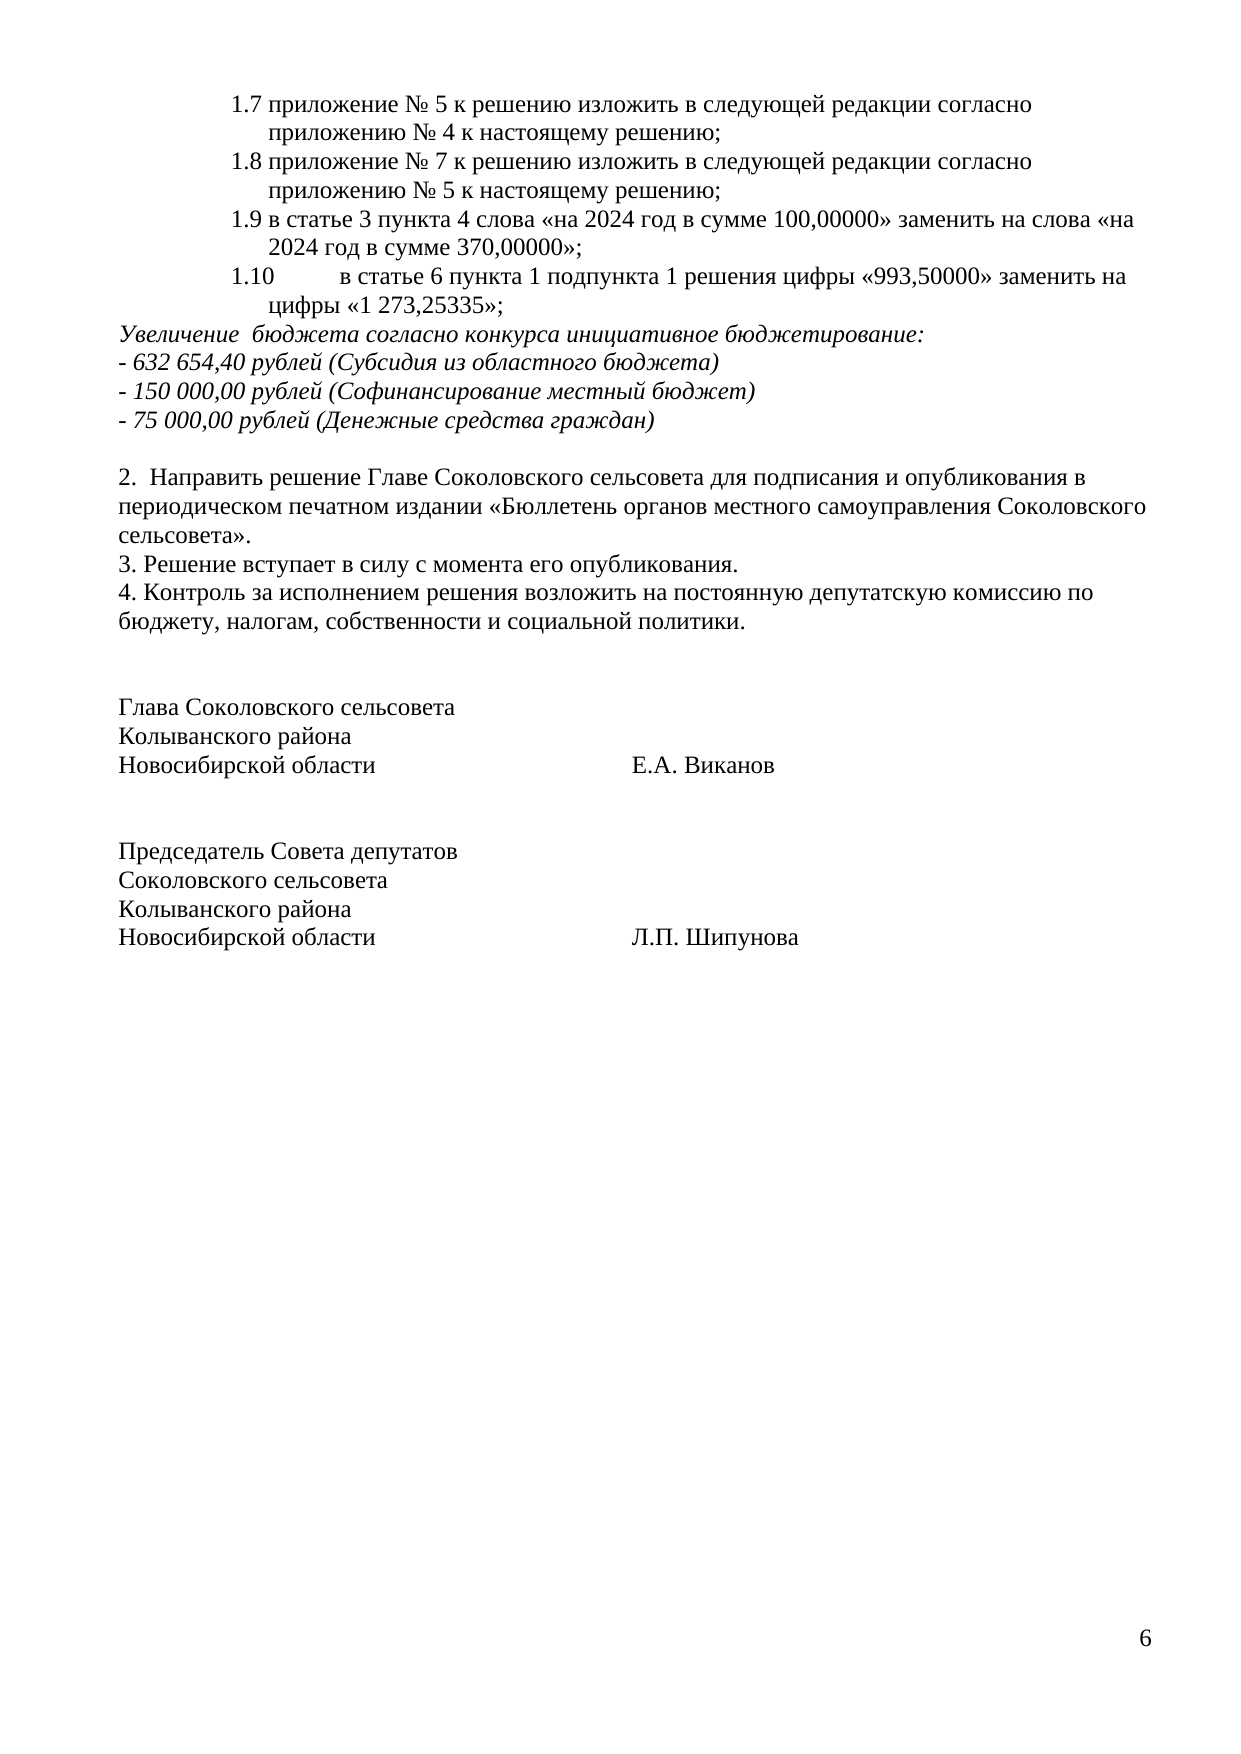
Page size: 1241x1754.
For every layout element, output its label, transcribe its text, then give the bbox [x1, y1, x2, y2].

text - 75 000,00 рублей (Денежные средства граждан) [118, 405, 1152, 434]
text 2. Направить решение Главе Соколовского сельсовета для подписания и опубликования в периодическом печатном издании «Бюллетень органов местного самоуправления Соколовского сельсовета». [118, 462, 1152, 549]
list приложение № 5 к решению изложить в следующей редакции согласно приложению № 4 к настоящему решению; [231, 89, 1152, 146]
list в статье 6 пункта 1 подпункта 1 решения цифры «993,50000» заменить на цифры «1 273,25335»; [231, 261, 1152, 319]
text - 150 000,00 рублей (Софинансирование местный бюджет) [118, 376, 1152, 405]
text Увеличение бюджета согласно конкурса инициативное бюджетирование: [118, 319, 1152, 347]
text Председатель Совета депутатов [118, 836, 1152, 865]
text Колыванского района [118, 894, 1152, 922]
list в статье 3 пункта 4 слова «на 2024 год в сумме 100,00000» заменить на слова «на 2024 год в сумме 370,00000»; [231, 204, 1152, 261]
text Глава Соколовского сельсовета [118, 692, 1152, 721]
list приложение № 7 к решению изложить в следующей редакции согласно приложению № 5 к настоящему решению; [231, 146, 1152, 204]
text - 632 654,40 рублей (Субсидия из областного бюджета) [118, 347, 1152, 376]
text Новосибирской области Е.А. Виканов [118, 750, 1152, 779]
text 4. Контроль за исполнением решения возложить на постоянную депутатскую комиссию по бюджету, налогам, собственности и социальной политики. [118, 577, 1152, 635]
text Колыванского района [118, 721, 1152, 750]
text Соколовского сельсовета [118, 865, 1152, 894]
text 3. Решение вступает в силу с момента его опубликования. [118, 549, 1152, 577]
text Новосибирской области Л.П. Шипунова [118, 922, 1152, 951]
